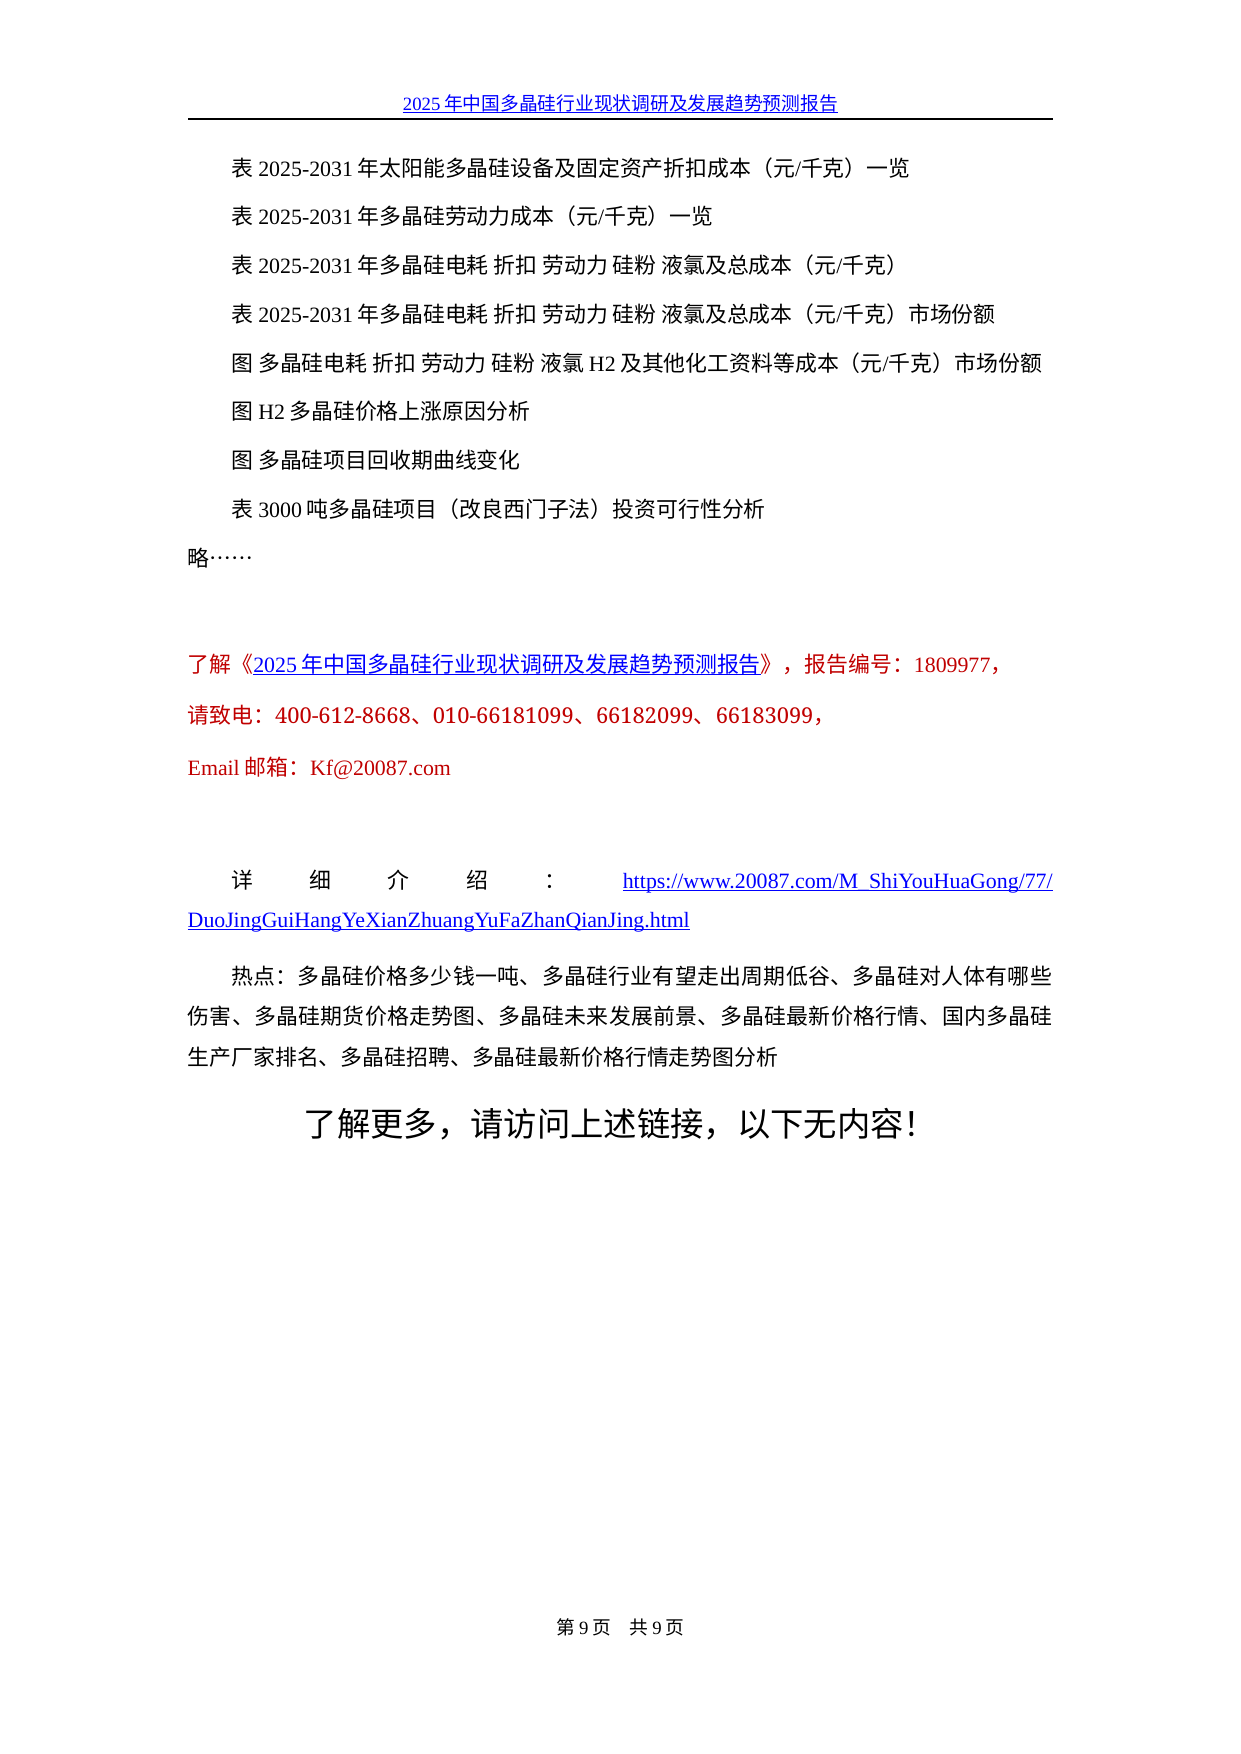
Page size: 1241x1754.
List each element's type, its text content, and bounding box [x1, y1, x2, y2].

text Email邮箱：Kf@20087.com [187, 750, 1053, 782]
text 了解《2025年中国多晶硅行业现状调研及发展趋势预测报告》，报告编号：1809977， [187, 647, 1053, 679]
text 请致电：400-612-8668、010-66181099、66182099、66183099， [187, 698, 1053, 731]
text 热点：多晶硅价格多少钱一吨、多晶硅行业有望走出周期低谷、多晶硅对人体有哪些伤害、多晶硅期货价格走势图、多晶硅未来发展前景、多晶硅最新价格行情、国内多晶硅生产厂家排名、多晶硅招聘、多晶硅最新价格行情走势图分析 [187, 958, 1053, 1072]
title 了解更多，请访问上述链接，以下无内容！ [187, 1089, 1053, 1154]
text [187, 150, 1053, 573]
text 详细介绍：https://www.20087.com/M_ShiYouHuaGong/77/DuoJingGuiHangYeXianZhuangYuFaZhanQianJing.html [187, 863, 1053, 936]
